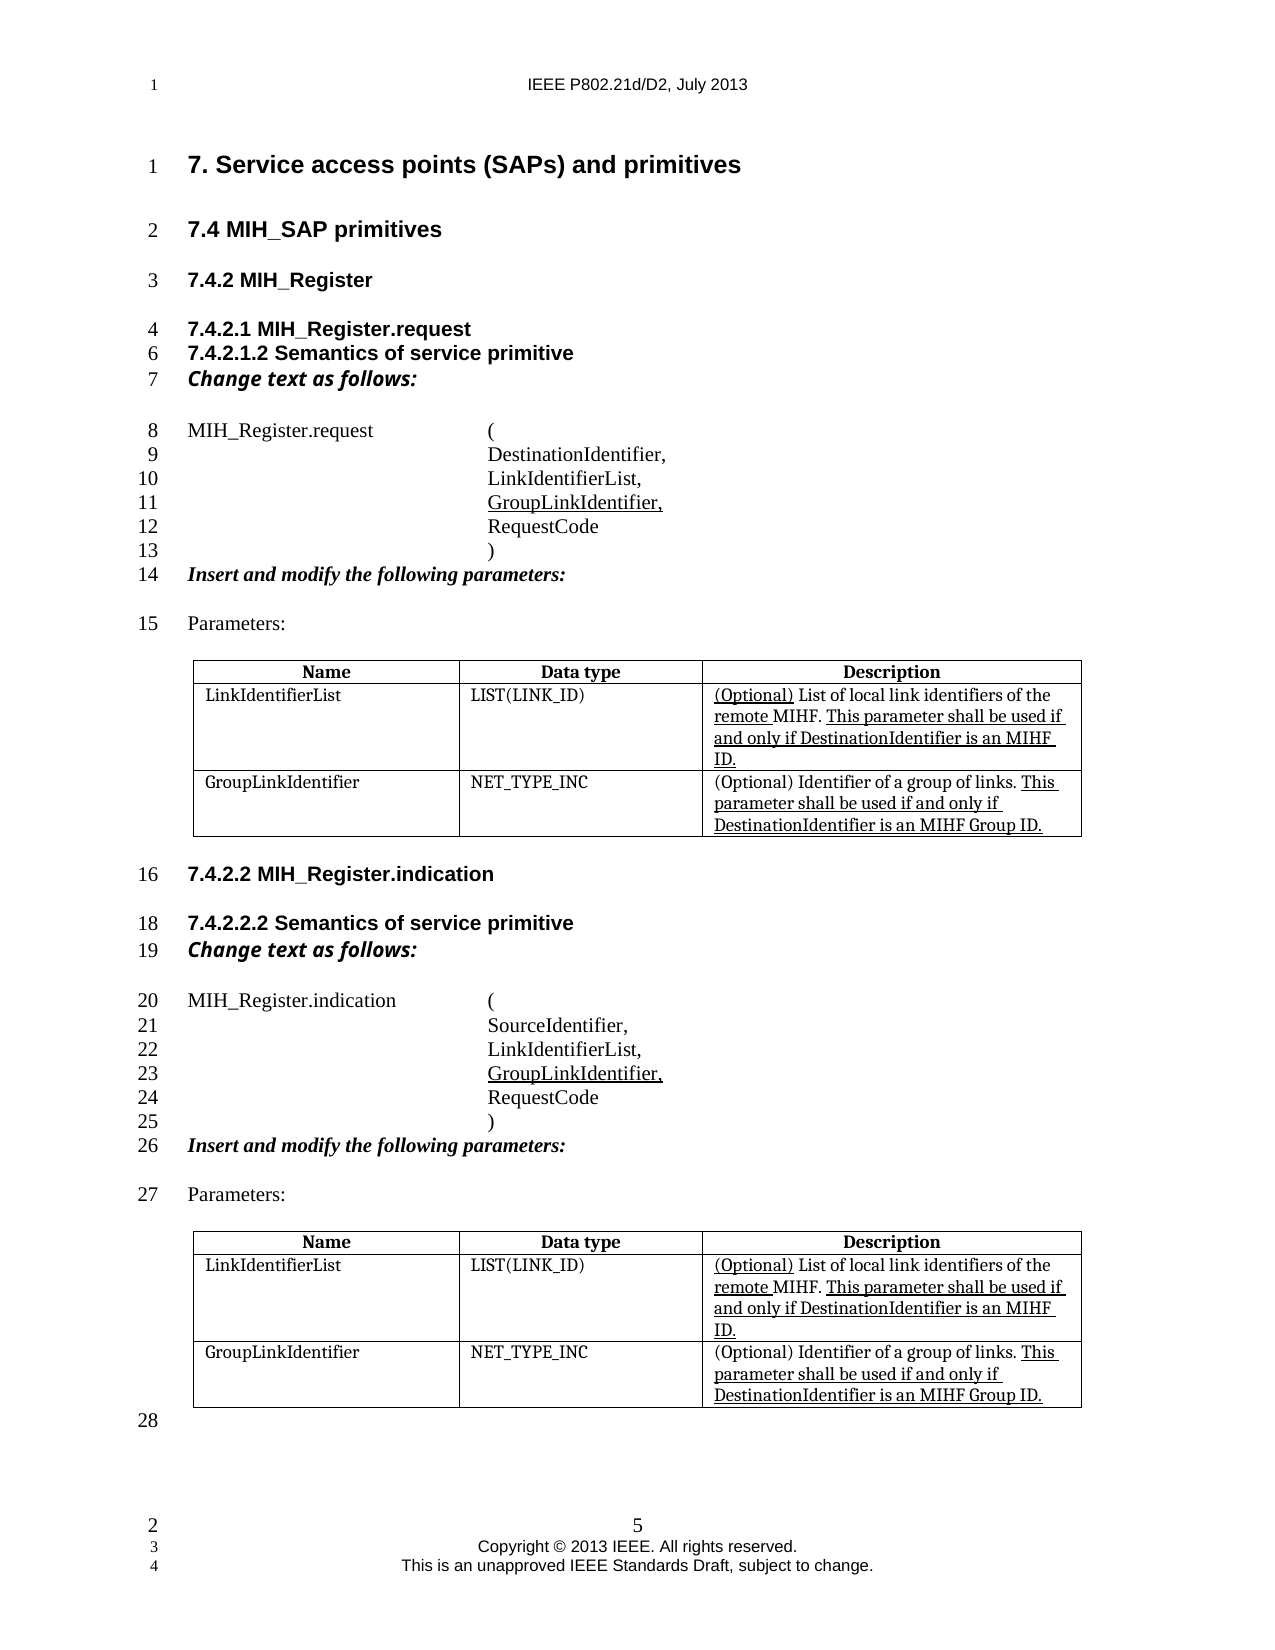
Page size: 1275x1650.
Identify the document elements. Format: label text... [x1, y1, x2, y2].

table_cell GroupLinkIdentifier [194, 1342, 459, 1407]
table_header Description [703, 661, 1081, 683]
table_header Description [703, 1232, 1081, 1253]
table_cell LinkIdentifierList [194, 1255, 459, 1341]
text MIH_Register.indication ( [187, 988, 1087, 1012]
text Service access points (SAPs) and primitives [187, 150, 1087, 179]
text GroupLinkIdentifier, [337, 490, 1087, 514]
text DestinationIdentifier, [337, 442, 1087, 466]
list MIH_Register [187, 268, 1087, 292]
table_cell (Optional) List of local link identifiers of the remote MIHF. This parameter shall be used if and only if DestinationIdentifier is an MIHF ID. [703, 684, 1081, 770]
text Semantics of service primitive [187, 911, 1087, 935]
table_cell NET_TYPE_INC [460, 771, 702, 836]
text Semantics of service primitive [187, 341, 1087, 364]
text GroupLinkIdentifier, [337, 1061, 1087, 1085]
text ) [337, 538, 1087, 562]
table_header Data type [460, 1232, 702, 1253]
table_cell GroupLinkIdentifier [194, 771, 459, 836]
table_cell NET_TYPE_INC [460, 1342, 702, 1407]
text RequestCode [337, 514, 1087, 538]
text Insert and modify the following parameters: [187, 562, 1087, 586]
table_header Name [194, 661, 459, 683]
text LinkIdentifierList, [337, 1037, 1087, 1061]
text RequestCode [337, 1085, 1087, 1109]
text MIH_Register.request [187, 317, 1087, 341]
table_cell (Optional) Identifier of a group of links. This parameter shall be used if and only if DestinationIdentifier is an MIHF Group ID. [703, 771, 1081, 836]
text Parameters: [187, 611, 1087, 635]
table_header Name [194, 1232, 459, 1253]
text SourceIdentifier, [337, 1012, 1087, 1037]
text LinkIdentifierList, [337, 466, 1087, 490]
text Change text as follows: [187, 935, 1087, 963]
text Insert and modify the following parameters: [187, 1133, 1087, 1157]
table_cell (Optional) Identifier of a group of links. This parameter shall be used if and only if DestinationIdentifier is an MIHF Group ID. [703, 1342, 1081, 1407]
text Parameters: [187, 1182, 1087, 1206]
text MIH_Register.request ( [187, 418, 1087, 442]
text MIH_Register.indication [187, 862, 1087, 886]
table_cell LIST(LINK_ID) [460, 1255, 702, 1341]
text ) [337, 1109, 1087, 1133]
table_cell LIST(LINK_ID) [460, 684, 702, 770]
text Change text as follows: [187, 364, 1087, 393]
table_header Data type [460, 661, 702, 683]
list MIH_SAP primitives [187, 216, 1087, 243]
table_cell LinkIdentifierList [194, 684, 459, 770]
table_cell (Optional) List of local link identifiers of the remote MIHF. This parameter shall be used if and only if DestinationIdentifier is an MIHF ID. [703, 1255, 1081, 1341]
